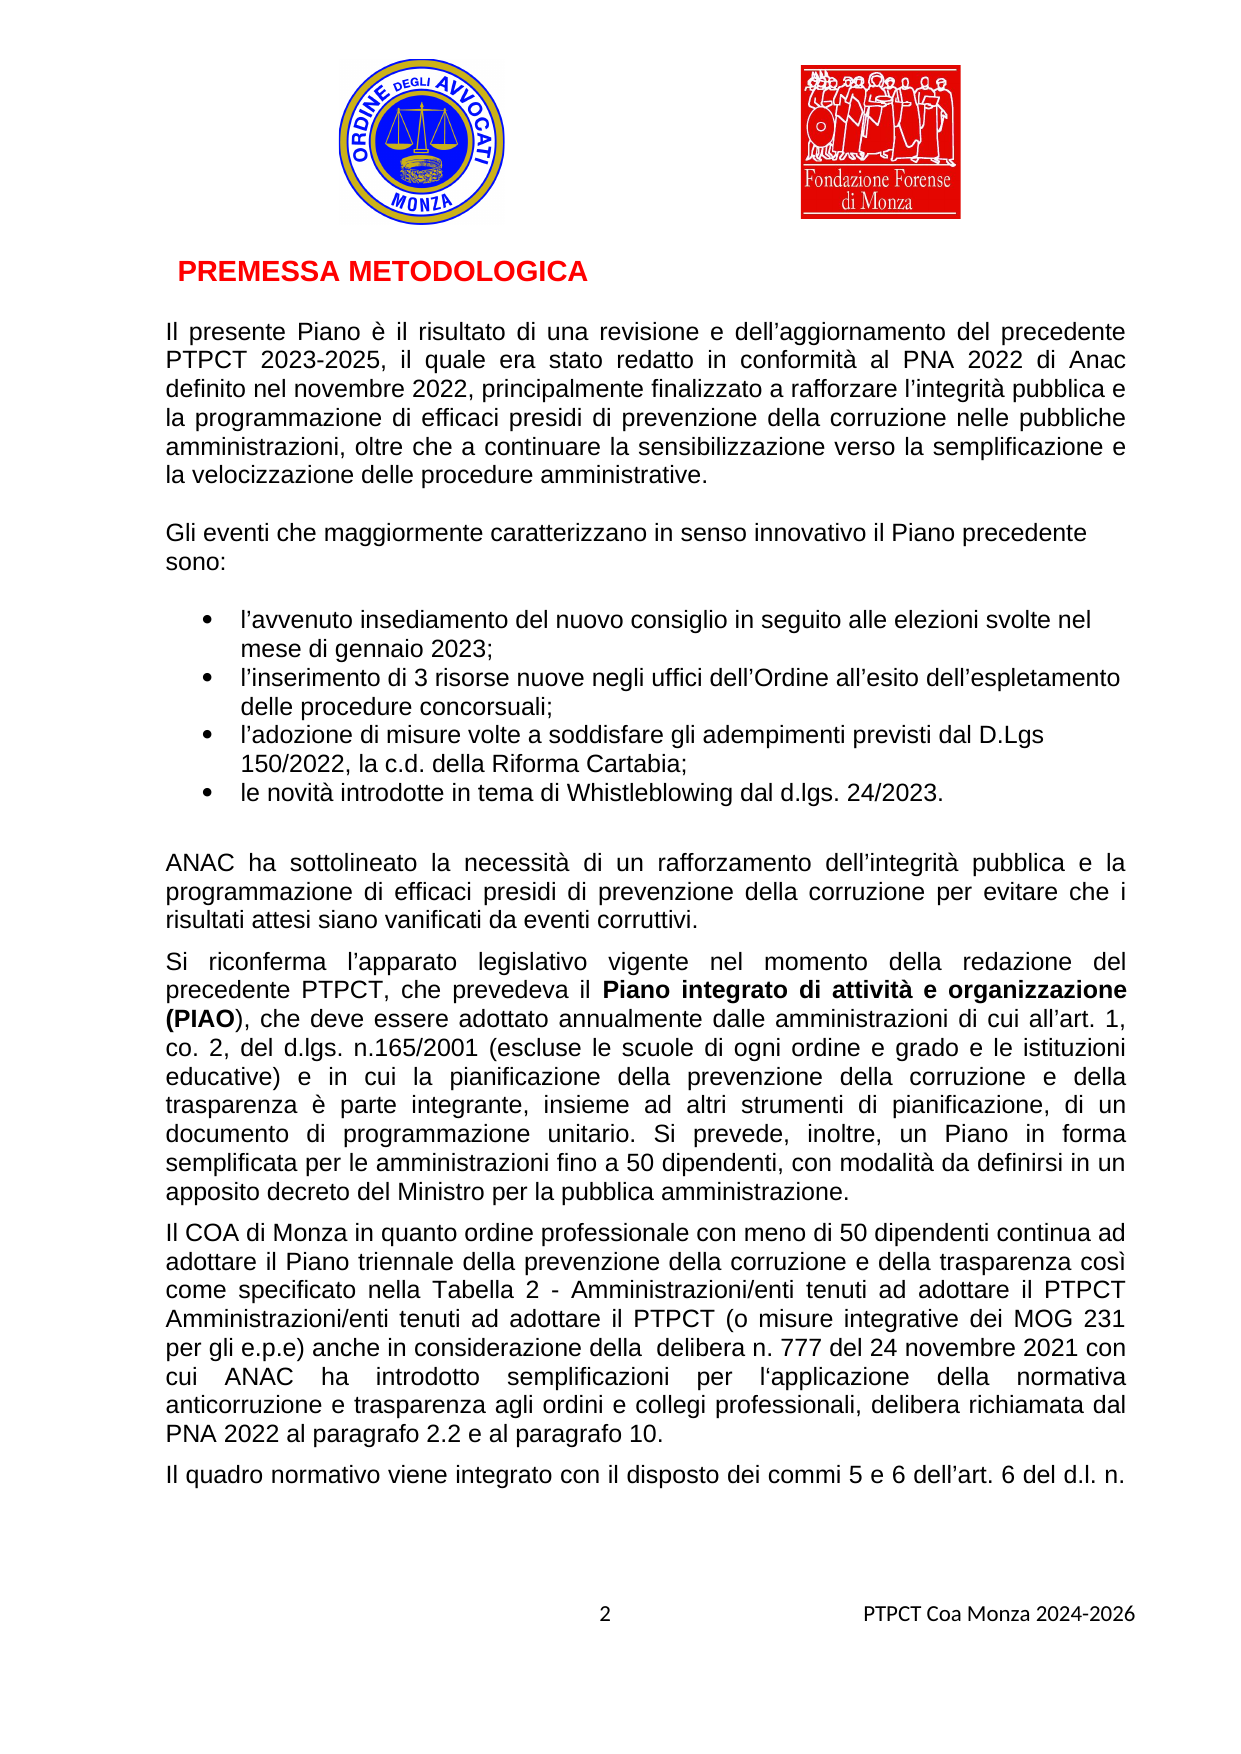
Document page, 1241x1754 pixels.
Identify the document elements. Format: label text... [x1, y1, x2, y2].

text Il presente Piano è il risultato di una revisione e dell’aggiornamento del precedente PTPCT 2023-2025, il quale era stato redatto in conformità al PNA 2022 di Anac definito nel novembre 2022, principalmente finalizzato a rafforzare l’integrità pubblica e la programmazione di efficaci presidi di prevenzione della corruzione nelle pubbliche amministrazioni, oltre che a continuare la sensibilizzazione verso la semplificazione e la velocizzazione delle procedure amministrative. [165, 317, 1128, 489]
list le novità introdotte in tema di Whistleblowing dal d.lgs. 24/2023. [203, 778, 1128, 807]
text PREMESSA METODOLOGICA [177, 254, 1137, 288]
text Il COA di Monza in quanto ordine professionale con meno di 50 dipendenti continua ad adottare il Piano triennale della prevenzione della corruzione e della trasparenza così come specificato nella Tabella 2 - Amministrazioni/enti tenuti ad adottare il PTPCT Amministrazioni/enti tenuti ad adottare il PTPCT (o misure integrative dei MOG 231 per gli e.p.e) anche in considerazione della delibera n. 777 del 24 novembre 2021 con cui ANAC ha introdotto semplificazioni per l‘applicazione della normativa anticorruzione e trasparenza agli ordini e collegi professionali, delibera richiamata dal PNA 2022 al paragrafo 2.2 e al paragrafo 10. [165, 1218, 1128, 1448]
picture [800, 65, 961, 219]
list l’adozione di misure volte a soddisfare gli adempimenti previsti dal D.Lgs 150/2022, la c.d. della Riforma Cartabia; [203, 720, 1128, 778]
list l’avvenuto insediamento del nuovo consiglio in seguito alle elezioni svolte nel mese di gennaio 2023; [203, 605, 1128, 663]
text Gli eventi che maggiormente caratterizzano in senso innovativo il Piano precedente sono: [165, 518, 1128, 576]
picture [338, 59, 505, 225]
text ANAC ha sottolineato la necessità di un rafforzamento dell’integrità pubblica e la programmazione di efficaci presidi di prevenzione della corruzione per evitare che i risultati attesi siano vanificati da eventi corruttivi. [165, 848, 1128, 934]
text Si riconferma l’apparato legislativo vigente nel momento della redazione del precedente PTPCT, che prevedeva il Piano integrato di attività e organizzazione (PIAO), che deve essere adottato annualmente dalle amministrazioni di cui all’art. 1, co. 2, del d.lgs. n.165/2001 (escluse le scuole di ogni ordine e grado e le istituzioni educative) e in cui la pianificazione della prevenzione della corruzione e della trasparenza è parte integrante, insieme ad altri strumenti di pianificazione, di un documento di programmazione unitario. Si prevede, inoltre, un Piano in forma semplificata per le amministrazioni fino a 50 dipendenti, con modalità da definirsi in un apposito decreto del Ministro per la pubblica amministrazione. [165, 947, 1128, 1206]
list l’inserimento di 3 risorse nuove negli uffici dell’Ordine all’esito dell’espletamento delle procedure concorsuali; [203, 663, 1128, 720]
